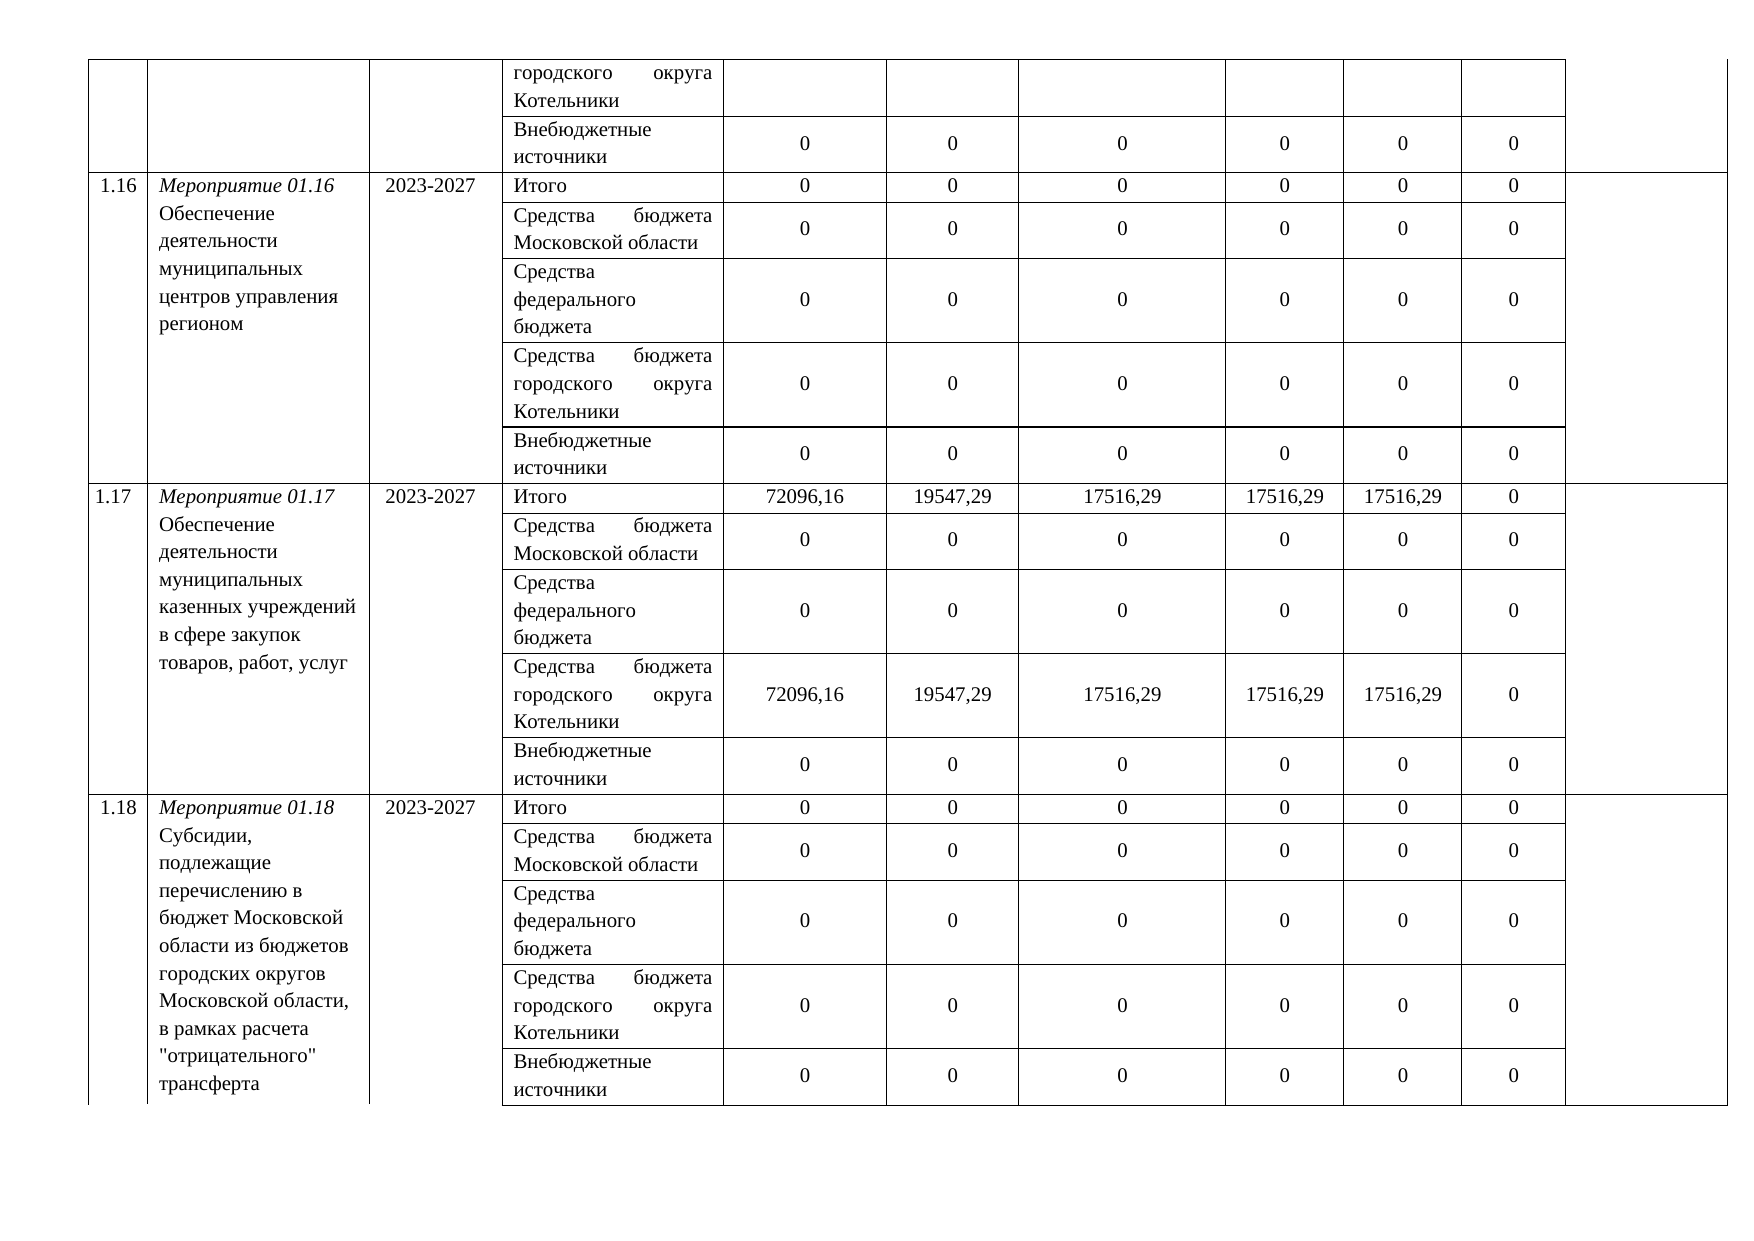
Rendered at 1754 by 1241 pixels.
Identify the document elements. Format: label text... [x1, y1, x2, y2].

table_cell 0 [1462, 259, 1565, 342]
table_cell 0 [1462, 117, 1565, 172]
table_cell 0 [1344, 824, 1461, 880]
table_cell 0 [1226, 203, 1343, 258]
table_cell 0 [1344, 881, 1461, 964]
table_cell 0 [1226, 824, 1343, 880]
table_cell 0 [1462, 203, 1565, 258]
table_cell 0 [1019, 1049, 1225, 1105]
table_cell 0 [1226, 1049, 1343, 1105]
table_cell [503, 60, 723, 116]
table_cell Средства федерального бюджета [503, 881, 723, 964]
table_cell 0 [1344, 738, 1461, 794]
table_cell 0 [1462, 428, 1565, 483]
table_cell 0 [887, 514, 1018, 569]
table_cell 2023-2027 [369, 795, 502, 1105]
table_cell Средства федерального бюджета [503, 259, 723, 342]
table_cell 0 [1462, 570, 1565, 653]
table_cell 0 [1344, 203, 1461, 258]
table_cell 0 [1344, 343, 1461, 426]
table_cell 0 [887, 173, 1018, 202]
table_cell 0 [1344, 965, 1461, 1048]
table_cell 1.17 [89, 484, 147, 794]
table_cell 0 [724, 795, 886, 823]
table_cell 2023-2027 [370, 484, 502, 794]
table_cell 19547,29 [887, 654, 1018, 737]
table_cell Внебюджетные источники [503, 738, 723, 794]
table_cell 0 [887, 203, 1018, 258]
table_cell [1566, 795, 1727, 1105]
table_cell 0 [1019, 514, 1225, 569]
table_cell 0 [1019, 795, 1225, 823]
table_cell 0 [1226, 795, 1343, 823]
table_cell Средства бюджета Московской области [503, 203, 723, 258]
table_cell 0 [1019, 259, 1225, 342]
table_cell 0 [1019, 824, 1225, 880]
table_cell 0 [1462, 60, 1565, 116]
table_cell Мероприятие 01.16 Обеспечение деятельности муниципальных центров управления регионом [148, 173, 369, 483]
table_cell 0 [1019, 738, 1225, 794]
table_cell 0 [1462, 1049, 1565, 1105]
table_cell 0 [1226, 428, 1343, 483]
table_cell Итого [503, 795, 723, 823]
table_cell 0 [887, 795, 1018, 823]
table_cell 0 [887, 965, 1018, 1048]
table_cell 0 [724, 173, 886, 202]
table_cell 0 [724, 965, 886, 1048]
table_cell 0 [724, 1049, 886, 1105]
table_cell 0 [1462, 343, 1565, 426]
table_cell Внебюджетные источники [503, 428, 723, 483]
table_cell 0 [1344, 514, 1461, 569]
table_cell 0 [1019, 881, 1225, 964]
table_cell 0 [1019, 965, 1225, 1048]
table_cell Средства бюджета Московской области [503, 824, 723, 880]
table_cell 0 [887, 738, 1018, 794]
table_cell 0 [1344, 60, 1461, 116]
table_cell Итого [503, 484, 723, 512]
table_cell Мероприятие 01.18 Субсидии, подлежащие перечислению в бюджет Московской области из бюджетов городских округов Московской области, в рамках расчета "отрицательного" трансферта [148, 795, 369, 1105]
table_cell 0 [724, 259, 886, 342]
table_cell 0 [1019, 343, 1225, 426]
table_cell 17516,29 [1226, 654, 1343, 737]
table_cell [503, 965, 723, 1048]
table_cell 0 [887, 343, 1018, 426]
table_cell 0 [1462, 965, 1565, 1048]
table_cell 17516,29 [1344, 484, 1461, 512]
table_cell 0 [1344, 428, 1461, 483]
table_cell 0 [1019, 60, 1225, 116]
table_cell 0 [1462, 514, 1565, 569]
table_cell 0 [1344, 259, 1461, 342]
table_cell 0 [1344, 570, 1461, 653]
table_cell 0 [724, 738, 886, 794]
table_cell 0 [1344, 173, 1461, 202]
table_cell 0 [1226, 60, 1343, 116]
table_cell 0 [1344, 1049, 1461, 1105]
table_cell 0 [1462, 738, 1565, 794]
table_cell 0 [724, 117, 886, 172]
table_cell 0 [1226, 117, 1343, 172]
table_cell 72096,16 [724, 484, 886, 512]
table_cell 0 [887, 570, 1018, 653]
table_cell 1.16 [89, 173, 147, 483]
table_cell Мероприятие 01.17 Обеспечение деятельности муниципальных казенных учреждений в сфере закупок товаров, работ, услуг [148, 484, 369, 794]
table_cell Внебюджетные источники [503, 1049, 723, 1105]
table_cell 0 [1019, 203, 1225, 258]
table_cell 19547,29 [887, 484, 1018, 512]
table_cell Средства бюджета городского округа Котельники [503, 343, 723, 426]
table_cell Итого [503, 173, 723, 202]
table_cell 0 [1462, 824, 1565, 880]
table_cell 0 [1462, 484, 1565, 512]
table_cell 0 [887, 1049, 1018, 1105]
table_cell 72096,16 [724, 654, 886, 737]
table_cell 0 [724, 514, 886, 569]
table_cell 0 [1019, 117, 1225, 172]
table_cell 0 [724, 881, 886, 964]
table_cell 0 [887, 824, 1018, 880]
table_cell 0 [1019, 173, 1225, 202]
table_cell 0 [1344, 795, 1461, 823]
table_cell 0 [1226, 173, 1343, 202]
table_cell 17516,29 [1019, 484, 1225, 512]
table_cell Средства федерального бюджета [503, 570, 723, 653]
table_cell [1566, 173, 1727, 483]
table_cell 17516,29 [1226, 484, 1343, 512]
table_cell 2023-2027 [370, 173, 502, 483]
table_cell 0 [887, 881, 1018, 964]
table_cell [1566, 484, 1727, 794]
table_cell 0 [887, 428, 1018, 483]
table_cell 0 [887, 117, 1018, 172]
table_cell 0 [1462, 795, 1565, 823]
table_cell Средства бюджета Московской области [503, 514, 723, 569]
table_cell 0 [887, 60, 1018, 116]
table_cell 0 [1226, 514, 1343, 569]
table_cell 0 [1344, 117, 1461, 172]
table_cell 0 [724, 570, 886, 653]
table_cell 0 [1226, 259, 1343, 342]
table_cell 0 [724, 203, 886, 258]
table_cell 0 [724, 60, 886, 116]
table_cell 17516,29 [1344, 654, 1461, 737]
table_cell 0 [724, 824, 886, 880]
table_cell 0 [1226, 570, 1343, 653]
table_cell 0 [1226, 343, 1343, 426]
table_cell 0 [1226, 738, 1343, 794]
table_cell 0 [1462, 654, 1565, 737]
table_cell Внебюджетные источники [503, 117, 723, 172]
table_cell Средства бюджета городского округа Котельники [503, 654, 723, 737]
table_cell 0 [1462, 173, 1565, 202]
table_cell 0 [724, 343, 886, 426]
table_cell 0 [1226, 965, 1343, 1048]
table_cell 0 [1462, 881, 1565, 964]
table_cell 0 [1019, 428, 1225, 483]
table_cell 0 [724, 428, 886, 483]
table_cell 0 [887, 259, 1018, 342]
table_cell 17516,29 [1019, 654, 1225, 737]
table_cell 0 [1226, 881, 1343, 964]
table_cell 0 [1019, 570, 1225, 653]
table_cell 1.18 [89, 795, 148, 1105]
